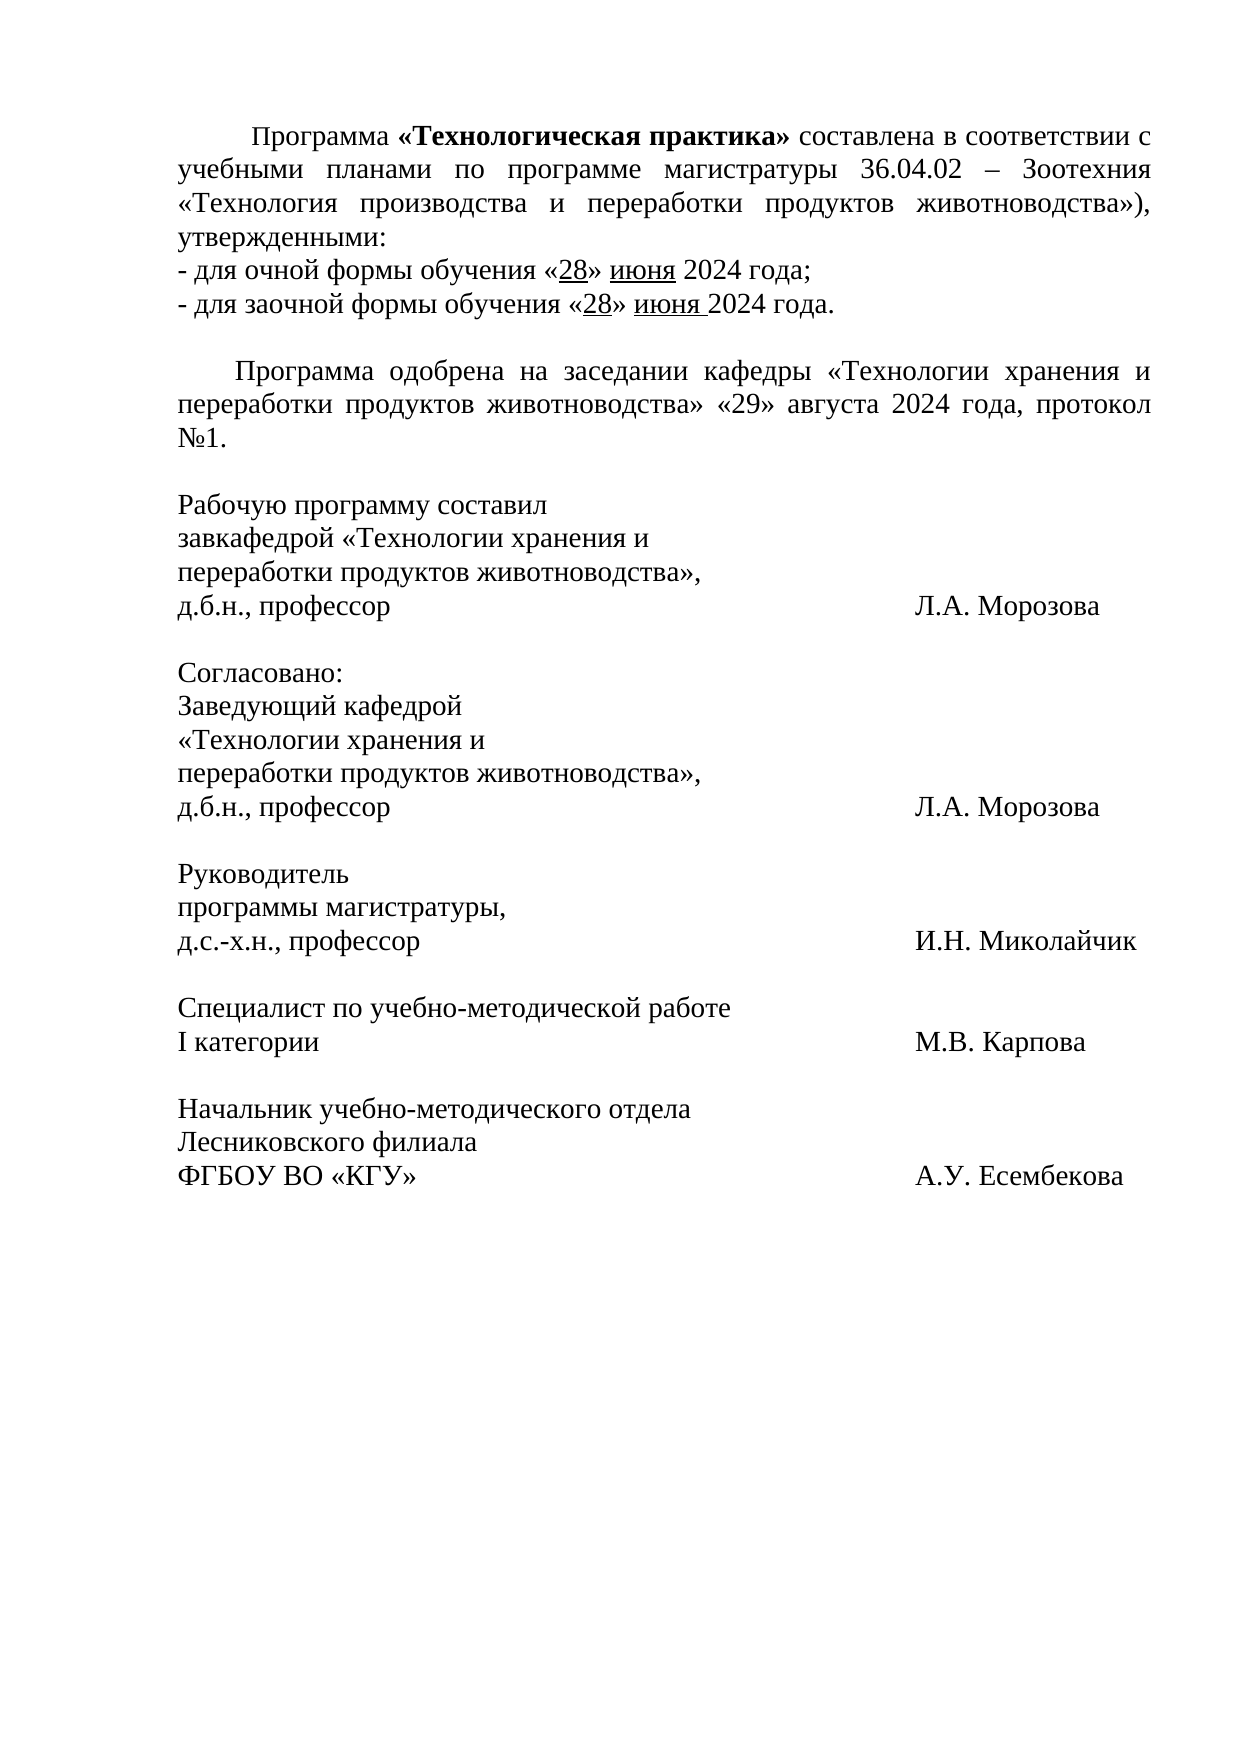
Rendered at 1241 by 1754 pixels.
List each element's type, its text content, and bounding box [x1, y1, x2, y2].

text завкафедрой «Технологии хранения и [177, 521, 1152, 554]
text Программа «Технологическая практика» составлена в соответствии с учебными планами по программе магистратуры 36.04.02 – Зоотехния «Технология производства и переработки продуктов животноводства»), утвержденными: [177, 118, 1152, 252]
text Специалист по учебно-методической работе [177, 990, 1152, 1024]
text д.с.-х.н., профессор И.Н. Миколайчик [177, 923, 1152, 957]
text ФГБОУ ВО «КГУ» А.У. Есембекова [177, 1158, 1152, 1191]
text Начальник учебно-методического отдела [177, 1091, 1152, 1124]
text переработки продуктов животноводства», [177, 755, 1152, 789]
text д.б.н., профессор Л.А. Морозова [177, 588, 1152, 621]
text - для заочной формы обучения «28» июня 2024 года. [177, 286, 1152, 319]
text Лесниковского филиала [177, 1124, 1152, 1158]
text Заведующий кафедрой [177, 688, 1152, 722]
text «Технологии хранения и [177, 722, 1152, 755]
text программы магистратуры, [177, 889, 1152, 923]
text - для очной формы обучения «28» июня 2024 года; [177, 252, 1152, 286]
text д.б.н., профессор Л.А. Морозова [177, 789, 1152, 822]
text Рабочую программу составил [177, 487, 1152, 521]
text Согласовано: [177, 655, 1152, 688]
text I категории М.В. Карпова [177, 1024, 1152, 1057]
text Программа одобрена на заседании кафедры «Технологии хранения и переработки продуктов животноводства» «29» августа 2024 года, протокол №1. [177, 353, 1152, 453]
text Руководитель [177, 856, 1152, 889]
text переработки продуктов животноводства», [177, 554, 1152, 588]
